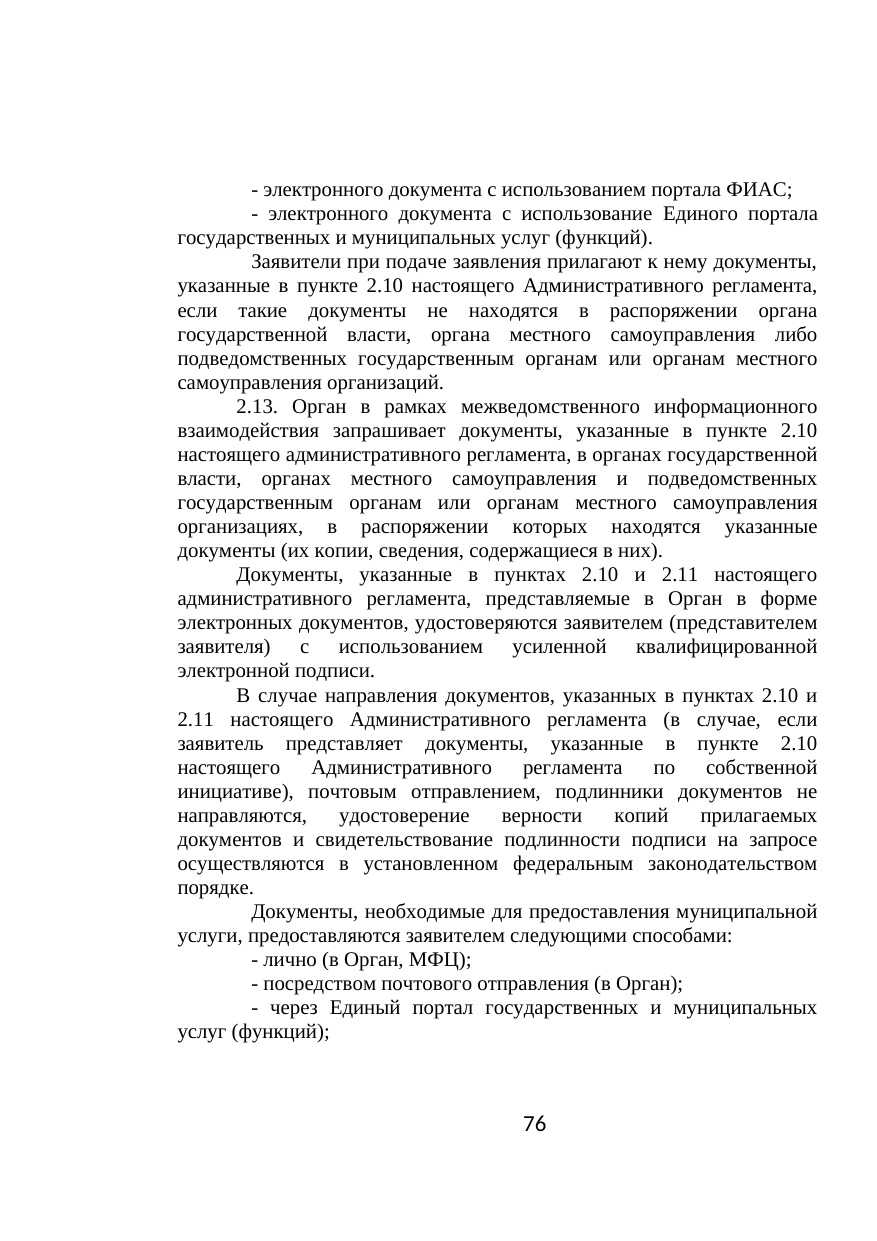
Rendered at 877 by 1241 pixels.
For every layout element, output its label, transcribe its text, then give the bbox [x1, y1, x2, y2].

text - посредством почтового отправления (в Орган); [177, 971, 818, 995]
text - электронного документа с использованием портала ФИАС; [177, 177, 818, 201]
text В случае направления документов, указанных в пунктах 2.10 и 2.11 настоящего Административного регламента (в случае, если заявитель представляет документы, указанные в пункте 2.10 настоящего Административного регламента по собственной инициативе), почтовым отправлением, подлинники документов не направляются, удостоверение верности копий прилагаемых документов и свидетельствование подлинности подписи на запросе осуществляются в установленном федеральным законодательством порядке. [177, 682, 818, 899]
text Документы, указанные в пунктах 2.10 и 2.11 настоящего административного регламента, представляемые в Орган в форме электронных документов, удостоверяются заявителем (представителем заявителя) с использованием усиленной квалифицированной электронной подписи. [177, 562, 818, 682]
text - лично (в Орган, МФЦ); [177, 947, 818, 971]
text Документы, необходимые для предоставления муниципальной услуги, предоставляются заявителем следующими способами: [177, 899, 818, 947]
text 2.13. Орган в рамках межведомственного информационного взаимодействия запрашивает документы, указанные в пункте 2.10 настоящего административного регламента, в органах государственной власти, органах местного самоуправления и подведомственных государственным органам или органам местного самоуправления организациях, в распоряжении которых находятся указанные документы (их копии, сведения, содержащиеся в них). [177, 394, 818, 562]
text - через Единый портал государственных и муниципальных услуг (функций); [177, 995, 818, 1043]
text Заявители при подаче заявления прилагают к нему документы, указанные в пункте 2.10 настоящего Административного регламента, если такие документы не находятся в распоряжении органа государственной власти, органа местного самоуправления либо подведомственных государственным органам или органам местного самоуправления организаций. [177, 249, 818, 394]
text - электронного документа с использование Единого портала государственных и муниципальных услуг (функций). [177, 201, 818, 249]
